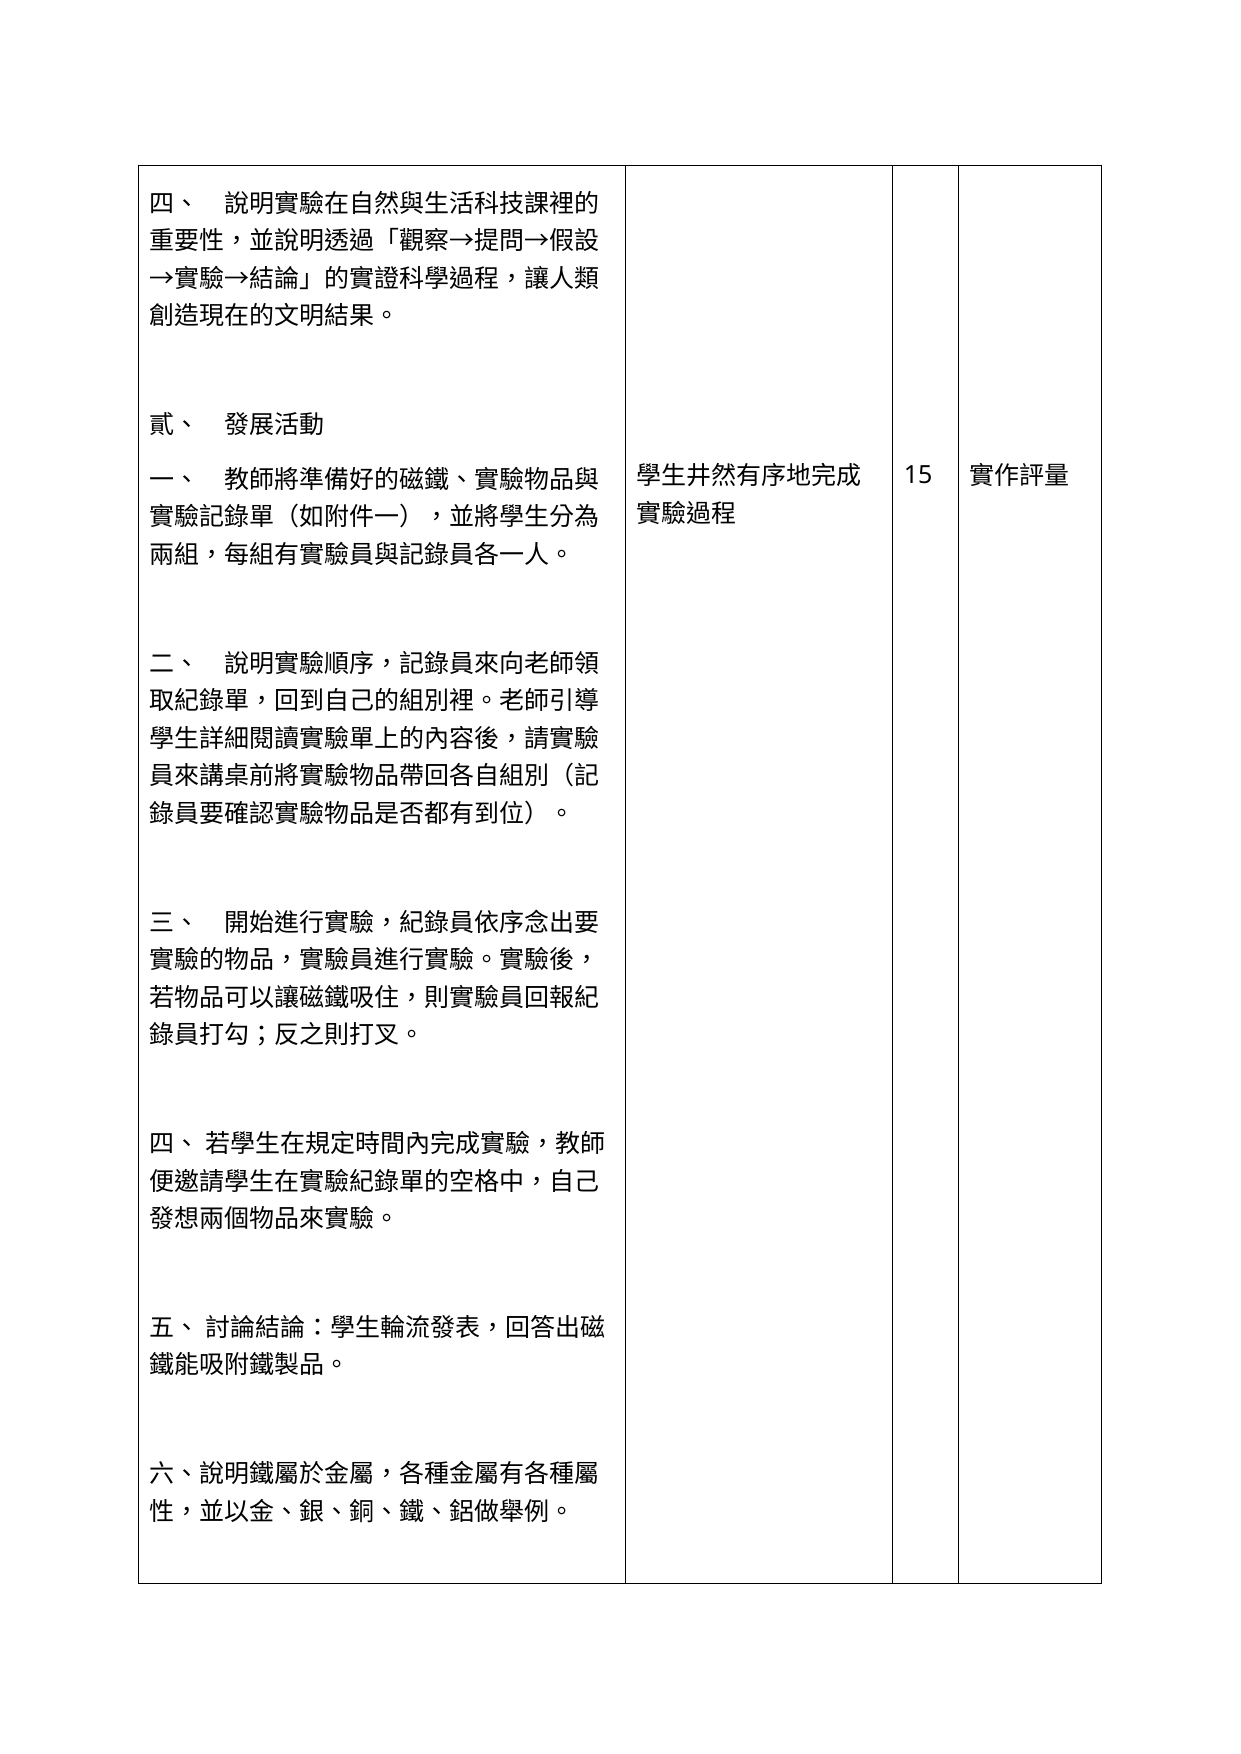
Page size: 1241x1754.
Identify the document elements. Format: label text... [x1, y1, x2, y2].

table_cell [139, 166, 625, 1583]
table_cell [626, 166, 892, 1583]
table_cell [959, 166, 1101, 1583]
table_cell 15 15 10 [893, 166, 958, 1583]
